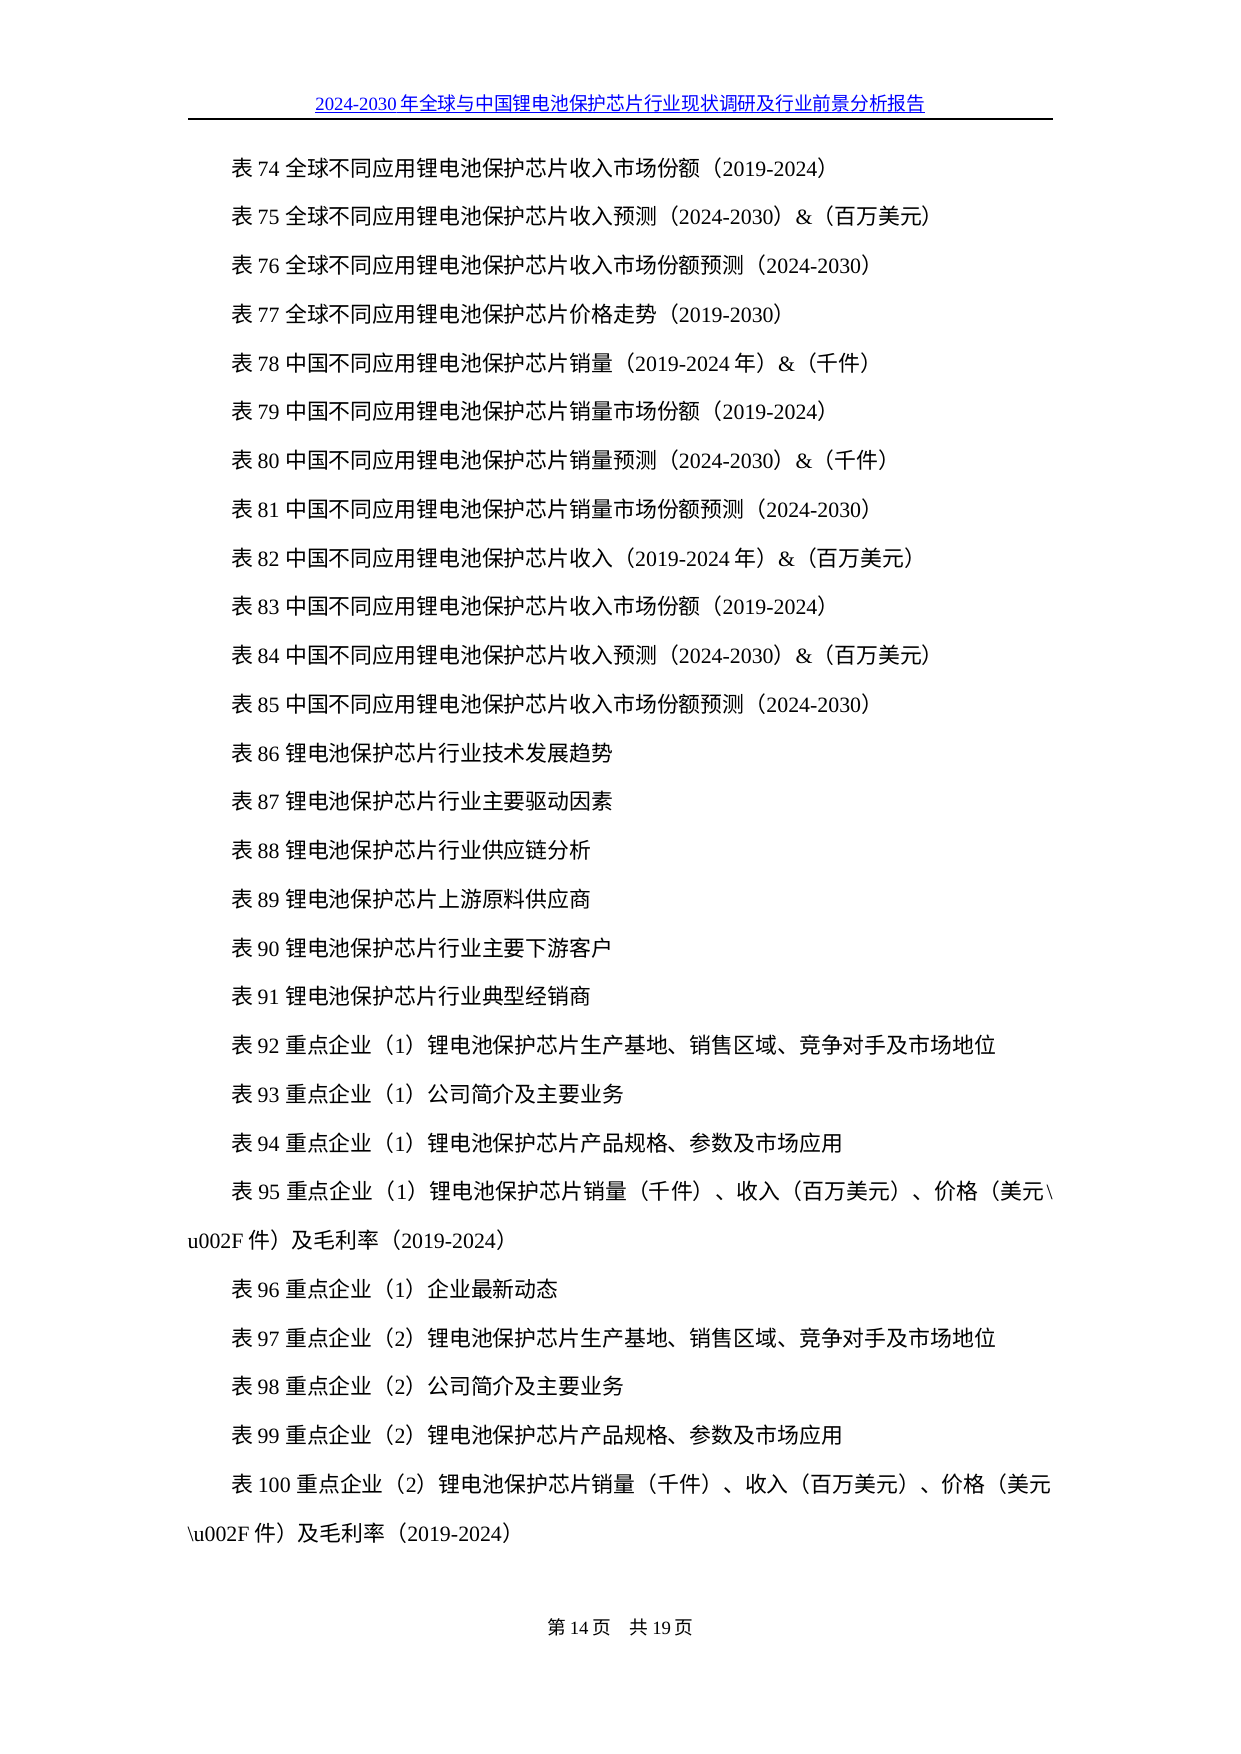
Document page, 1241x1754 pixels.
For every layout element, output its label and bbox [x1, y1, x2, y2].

text [187, 150, 1053, 1548]
